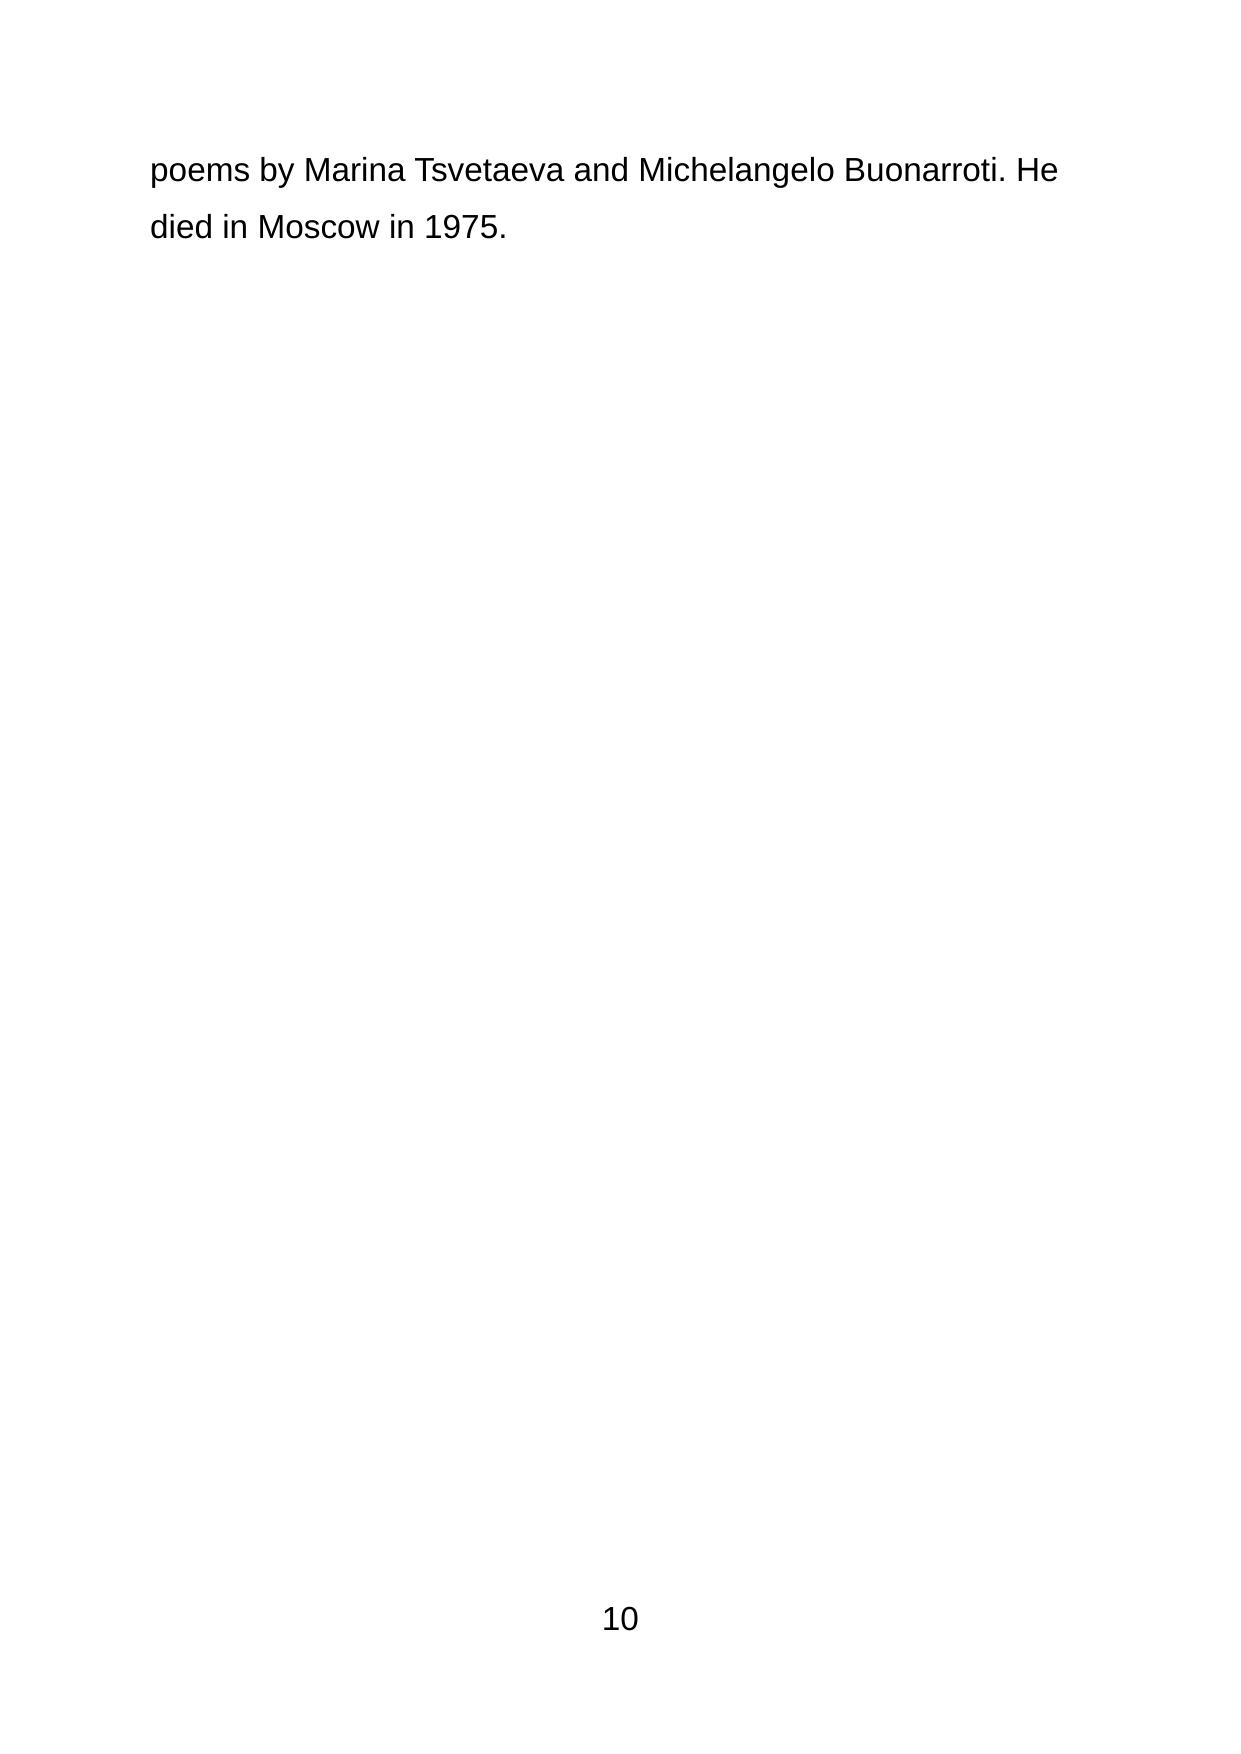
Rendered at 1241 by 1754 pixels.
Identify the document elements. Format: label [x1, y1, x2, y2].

text [150, 150, 1090, 246]
